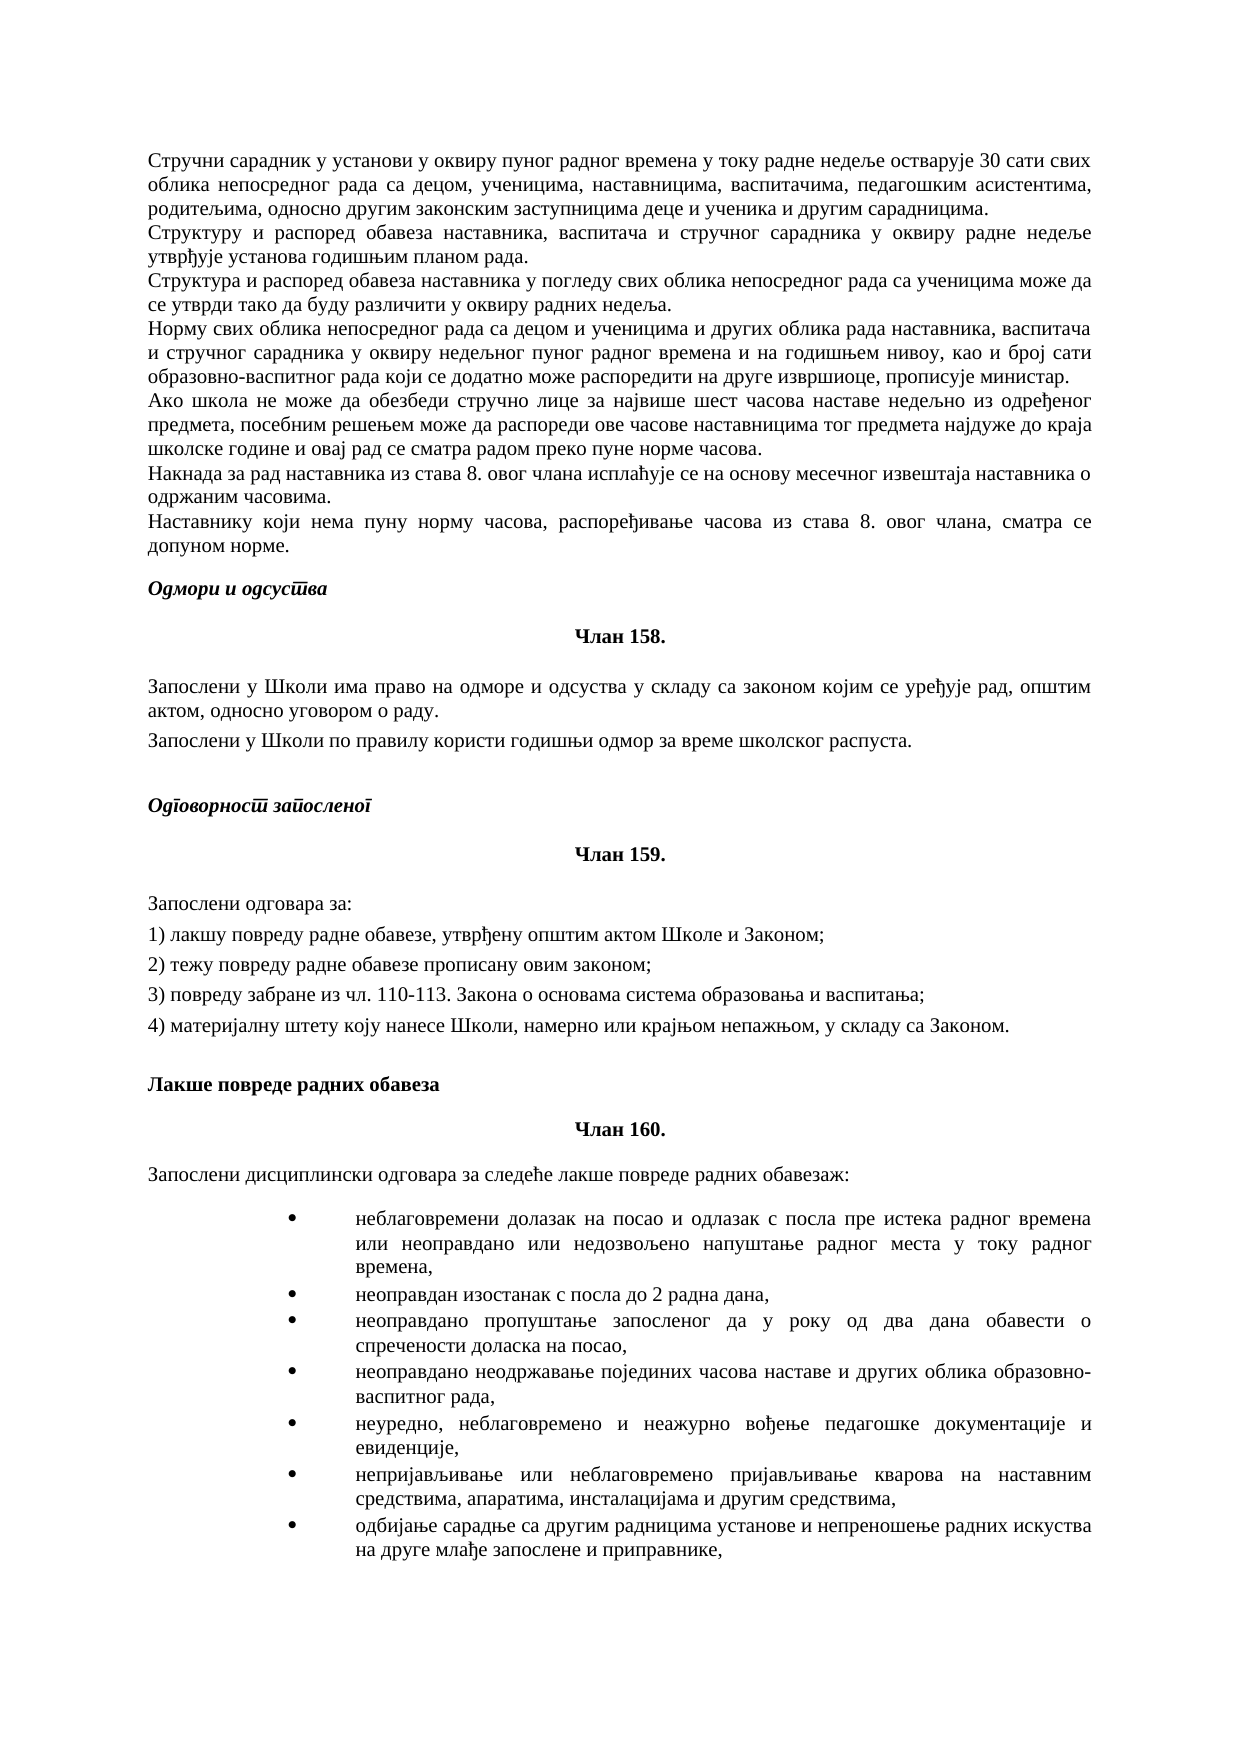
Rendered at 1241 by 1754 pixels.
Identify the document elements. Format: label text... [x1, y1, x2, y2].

text 2) тежу повреду радне обавезе прописану овим законом; [148, 952, 1093, 976]
text Запослени у Школи по правилу користи годишњи одмор за време школског распуста. [148, 728, 1093, 752]
list одбијање сарадње са другим радницима установе и непреношење радних искуства на друге млађе запослене и приправнике, [288, 1513, 1093, 1561]
text Накнада за рад наставника из става 8. овог члана исплаћује се на основу месечног извештаја наставника о одржаним часовима. [148, 460, 1093, 508]
text Члан 158. [148, 624, 1093, 648]
text Запослени дисциплински одговара за следеће лакше повреде радних обавезаж: [148, 1161, 1093, 1186]
list неоправдано пропуштање запосленог да у року од два дана обавести о спречености доласка на посао, [288, 1308, 1093, 1357]
list непријављивање или неблаговремено пријављивање кварова на наставним средствима, апаратима, инсталацијама и другим средствима, [288, 1462, 1093, 1510]
text Одговорност запосленог [148, 793, 1093, 817]
list неоправдан изостанак с посла до 2 радна дана, [288, 1281, 1093, 1306]
text Члан 159. [148, 842, 1093, 866]
text 4) материјалну штету коју нанесе Школи, намерно или крајњом непажњом, у складу са Законом. [148, 1013, 1093, 1037]
text Структуру и распоред обавеза наставника, васпитача и стручног сарадника у оквиру радне недеље утврђује установа годишњим планом рада. [148, 220, 1093, 268]
text Стручни сарадник у установи у оквиру пуног радног времена у току радне недеље остварује 30 сати свих облика непосредног рада са децом, ученицима, наставницима, васпитачима, педагошким асистентима, родитељима, односно другим законским заступницима деце и ученика и другим сарадницима. [148, 148, 1093, 220]
text Структура и распоред обавеза наставника у погледу свих облика непосредног рада са ученицима може да се утврди тако да буду различити у оквиру радних недеља. [148, 268, 1093, 316]
text Запослени одговара за: [148, 891, 1093, 915]
list неоправдано неодржавање појединих часова наставе и других облика образовно-васпитног рада, [288, 1359, 1093, 1408]
text Норму свих облика непосредног рада са децом и ученицима и других облика рада наставника, васпитача и стручног сарадника у оквиру недељног пуног радног времена и на годишњем нивоу, као и број сати образовно-васпитног рада који се додатно може распоредити на друге извршиоце, прописује министар. [148, 316, 1093, 388]
text Наставнику који нема пуну норму часова, распоређивање часова из става 8. овог члана, сматра се допуном норме. [148, 508, 1093, 557]
text 1) лакшу повреду радне обавезе, утврђену општим актом Школе и Законом; [148, 922, 1093, 946]
list неблаговремени долазак на посао и одлазак с посла пре истека радног времена или неоправдано или недозвољено напуштање радног места у току радног времена, [288, 1206, 1093, 1278]
text Члан 160. [148, 1117, 1093, 1141]
list неуредно, неблаговремено и неажурно вођење педагошке документације и евиденције, [288, 1411, 1093, 1459]
text Запослени у Школи има право на одморе и одсуства у складу са законом којим се уређује рад, општим актом, односно уговором о раду. [148, 673, 1093, 722]
text 3) повреду забране из чл. 110-113. Закона о основама система образовања и васпитања; [148, 982, 1093, 1006]
text Одмори и одсуства [148, 575, 1093, 599]
text Ако школа не може да обезбеди стручно лице за највише шест часова наставе недељно из одређеног предмета, посебним решењем може да распореди ове часове наставницима тог предмета најдуже до краја школске године и овај рад се сматра радом преко пуне норме часова. [148, 388, 1093, 460]
text Лакше повреде радних обавеза [148, 1072, 1093, 1096]
